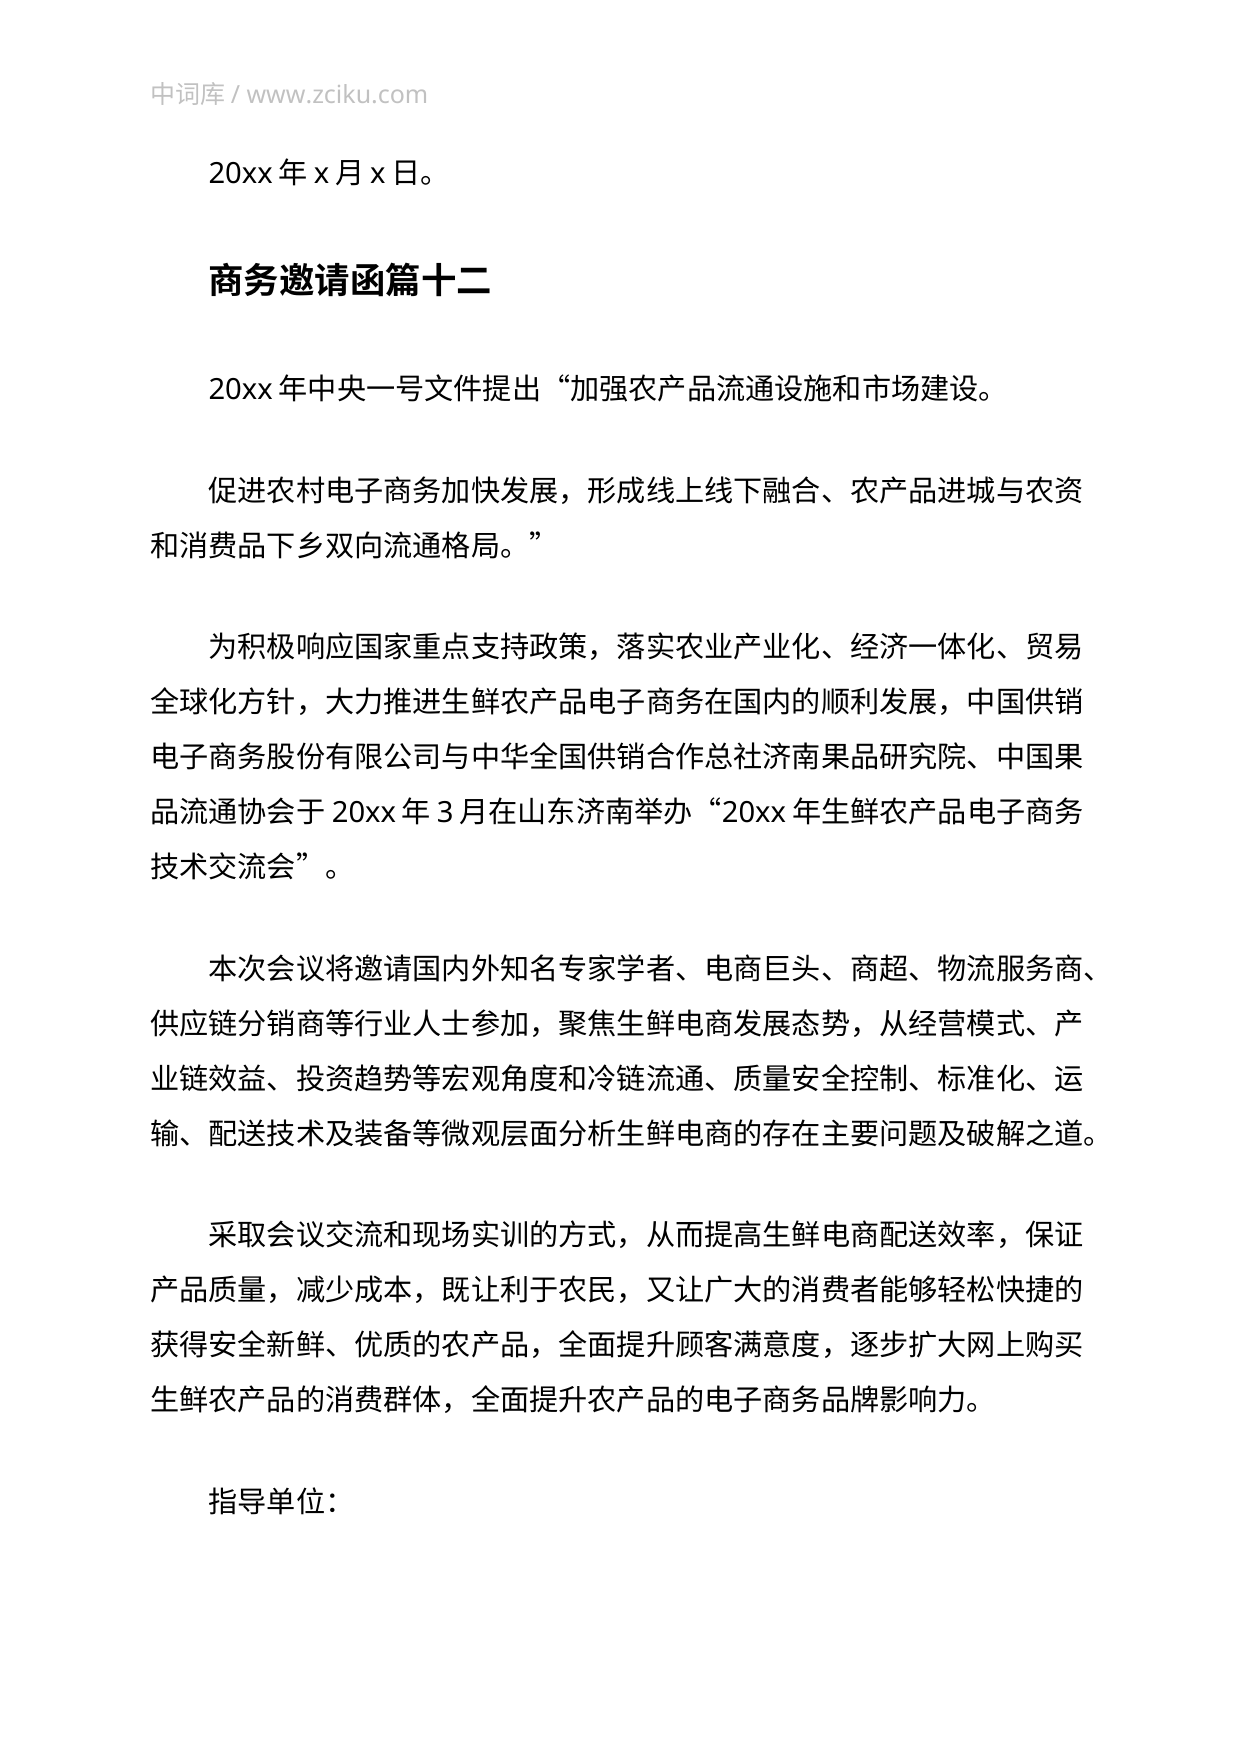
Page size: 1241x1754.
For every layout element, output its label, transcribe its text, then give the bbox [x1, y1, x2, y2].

text 指导单位： [150, 1478, 1090, 1521]
text 促进农村电子商务加快发展，形成线上线下融合、农产品进城与农资和消费品下乡双向流通格局。” [150, 467, 1090, 564]
text 20xx年中央一号文件提出“加强农产品流通设施和市场建设。 [150, 365, 1090, 408]
text 为积极响应国家重点支持政策，落实农业产业化、经济一体化、贸易全球化方针，大力推进生鲜农产品电子商务在国内的顺利发展，中国供销电子商务股份有限公司与中华全国供销合作总社济南果品研究院、中国果品流通协会于 20xx年3月在山东济南举办“20xx年生鲜农产品电子商务技术交流会”。 [150, 624, 1090, 886]
text 20xx年x月x日。 [150, 150, 1090, 192]
text 商务邀请函篇十二 [150, 252, 1090, 303]
text 本次会议将邀请国内外知名专家学者、电商巨头、商超、物流服务商、供应链分销商等行业人士参加，聚焦生鲜电商发展态势，从经营模式、产业链效益、投资趋势等宏观角度和冷链流通、质量安全控制、标准化、运输、配送技术及装备等微观层面分析生鲜电商的存在主要问题及破解之道。 [150, 946, 1090, 1152]
text 采取会议交流和现场实训的方式，从而提高生鲜电商配送效率，保证产品质量，减少成本，既让利于农民，又让广大的消费者能够轻松快捷的获得安全新鲜、优质的农产品，全面提升顾客满意度，逐步扩大网上购买生鲜农产品的消费群体，全面提升农产品的电子商务品牌影响力。 [150, 1212, 1090, 1419]
